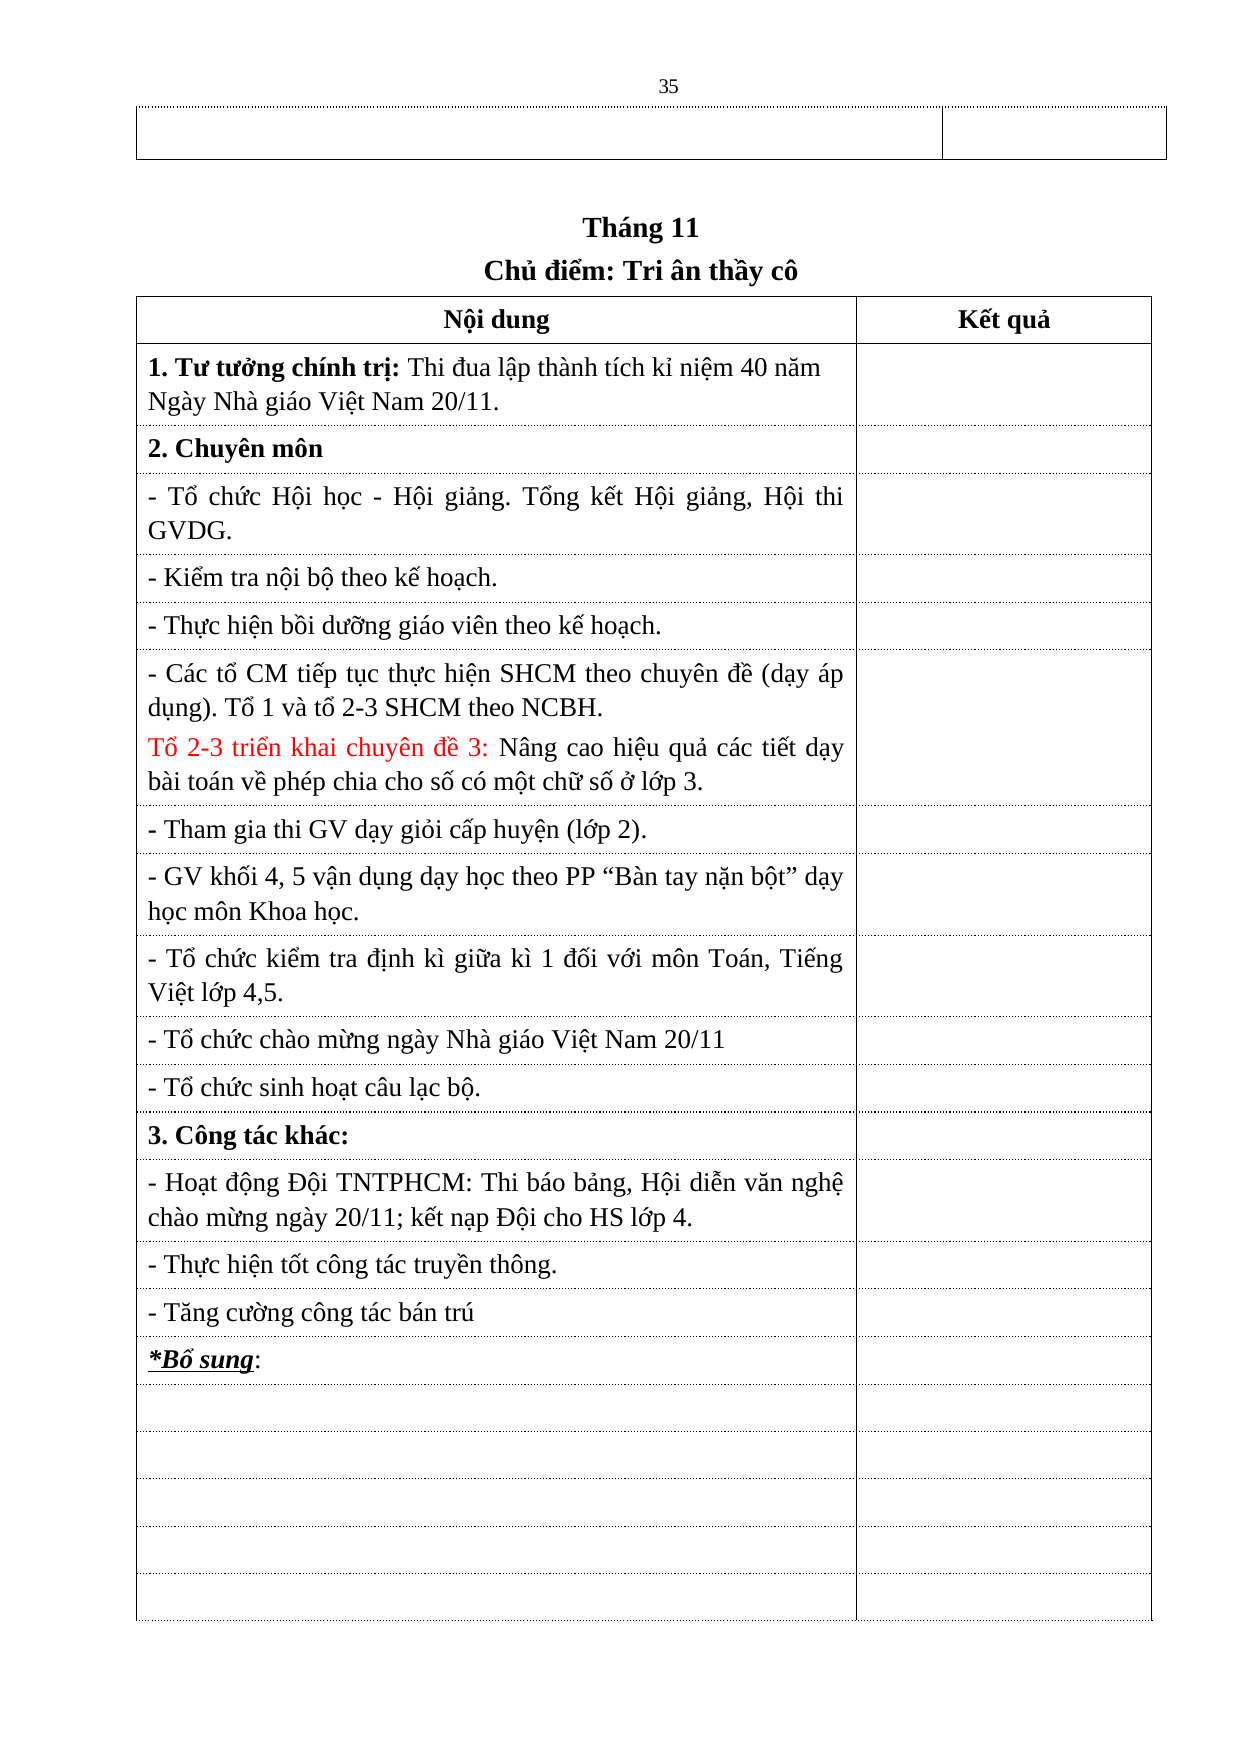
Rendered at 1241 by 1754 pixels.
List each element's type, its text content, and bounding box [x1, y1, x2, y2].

table_header Nội dung [137, 297, 856, 343]
table_cell - GV khối 4, 5 vận dụng dạy học theo PP “Bàn tay nặn bột” dạy học môn Khoa học. [137, 853, 856, 934]
table_cell [137, 1431, 856, 1478]
table_cell [857, 344, 1151, 425]
table_cell [857, 1288, 1151, 1336]
table_cell 3. Công tác khác: [137, 1111, 856, 1159]
table_cell [857, 853, 1151, 934]
table_cell - Tổ chức chào mừng ngày Nhà giáo Việt Nam 20/11 [137, 1016, 856, 1064]
table_cell [857, 425, 1151, 472]
table_cell [857, 554, 1151, 602]
table_cell [943, 106, 1166, 159]
table_cell [857, 1336, 1151, 1384]
table_cell [137, 1478, 856, 1526]
table_cell [857, 1478, 1151, 1526]
table_cell [857, 805, 1151, 853]
table_cell [857, 1241, 1151, 1288]
table_header Kết quả [857, 297, 1151, 343]
table_cell [137, 1384, 856, 1431]
table_cell [137, 1573, 856, 1620]
table_cell [857, 1064, 1151, 1111]
table_cell [857, 1016, 1151, 1064]
text Tháng 11 [148, 210, 1134, 243]
table_cell - Tham gia thi GV dạy giỏi cấp huyện (lớp 2). [137, 805, 856, 853]
table_cell - Tổ chức sinh hoạt câu lạc bộ. [137, 1064, 856, 1111]
table_cell [857, 602, 1151, 649]
table_cell - Thực hiện tốt công tác truyền thông. [137, 1241, 856, 1288]
table_cell [857, 935, 1151, 1016]
table_cell [857, 649, 1151, 805]
table_cell [857, 1573, 1151, 1620]
table_cell - Hoạt động Đội TNTPHCM: Thi báo bảng, Hội diễn văn nghệ chào mừng ngày 20/11; kết nạp Đội cho HS lớp 4. [137, 1159, 856, 1241]
table_cell 1. Tư tưởng chính trị: Thi đua lập thành tích kỉ niệm 40 năm Ngày Nhà giáo Việt Nam 20/11. [137, 344, 856, 425]
table_cell - Tổ chức Hội học - Hội giảng. Tổng kết Hội giảng, Hội thi GVDG. [137, 473, 856, 554]
table_cell - Kiểm tra nội bộ theo kế hoạch. [137, 554, 856, 602]
table_cell - Tăng cường công tác bán trú [137, 1288, 856, 1336]
text Chủ điểm: Tri ân thầy cô [148, 253, 1134, 286]
table_cell [857, 1526, 1151, 1573]
table_cell 2. Chuyên môn [137, 425, 856, 472]
table_cell - Tổ chức kiểm tra định kì giữa kì 1 đối với môn Toán, Tiếng Việt lớp 4,5. [137, 935, 856, 1016]
table_cell - Các tổ CM tiếp tục thực hiện SHCM theo chuyên đề (dạy áp dụng). Tổ 1 và tổ 2-3 SHCM theo NCBH. Tổ 2-3 triển khai chuyên đề 3: Nâng cao hiệu quả các tiết dạy bài toán về phép chia cho số có một chữ số ở lớp 3. [137, 649, 856, 805]
table_cell [857, 1159, 1151, 1241]
table_cell - Thực hiện bồi dưỡng giáo viên theo kế hoạch. [137, 602, 856, 649]
table_cell [137, 106, 942, 159]
table_cell [857, 1384, 1151, 1431]
table_cell [137, 1526, 856, 1573]
table_cell *Bổ sung: [137, 1336, 856, 1384]
table_cell [857, 473, 1151, 554]
table_cell [857, 1431, 1151, 1478]
table_cell [857, 1111, 1151, 1159]
